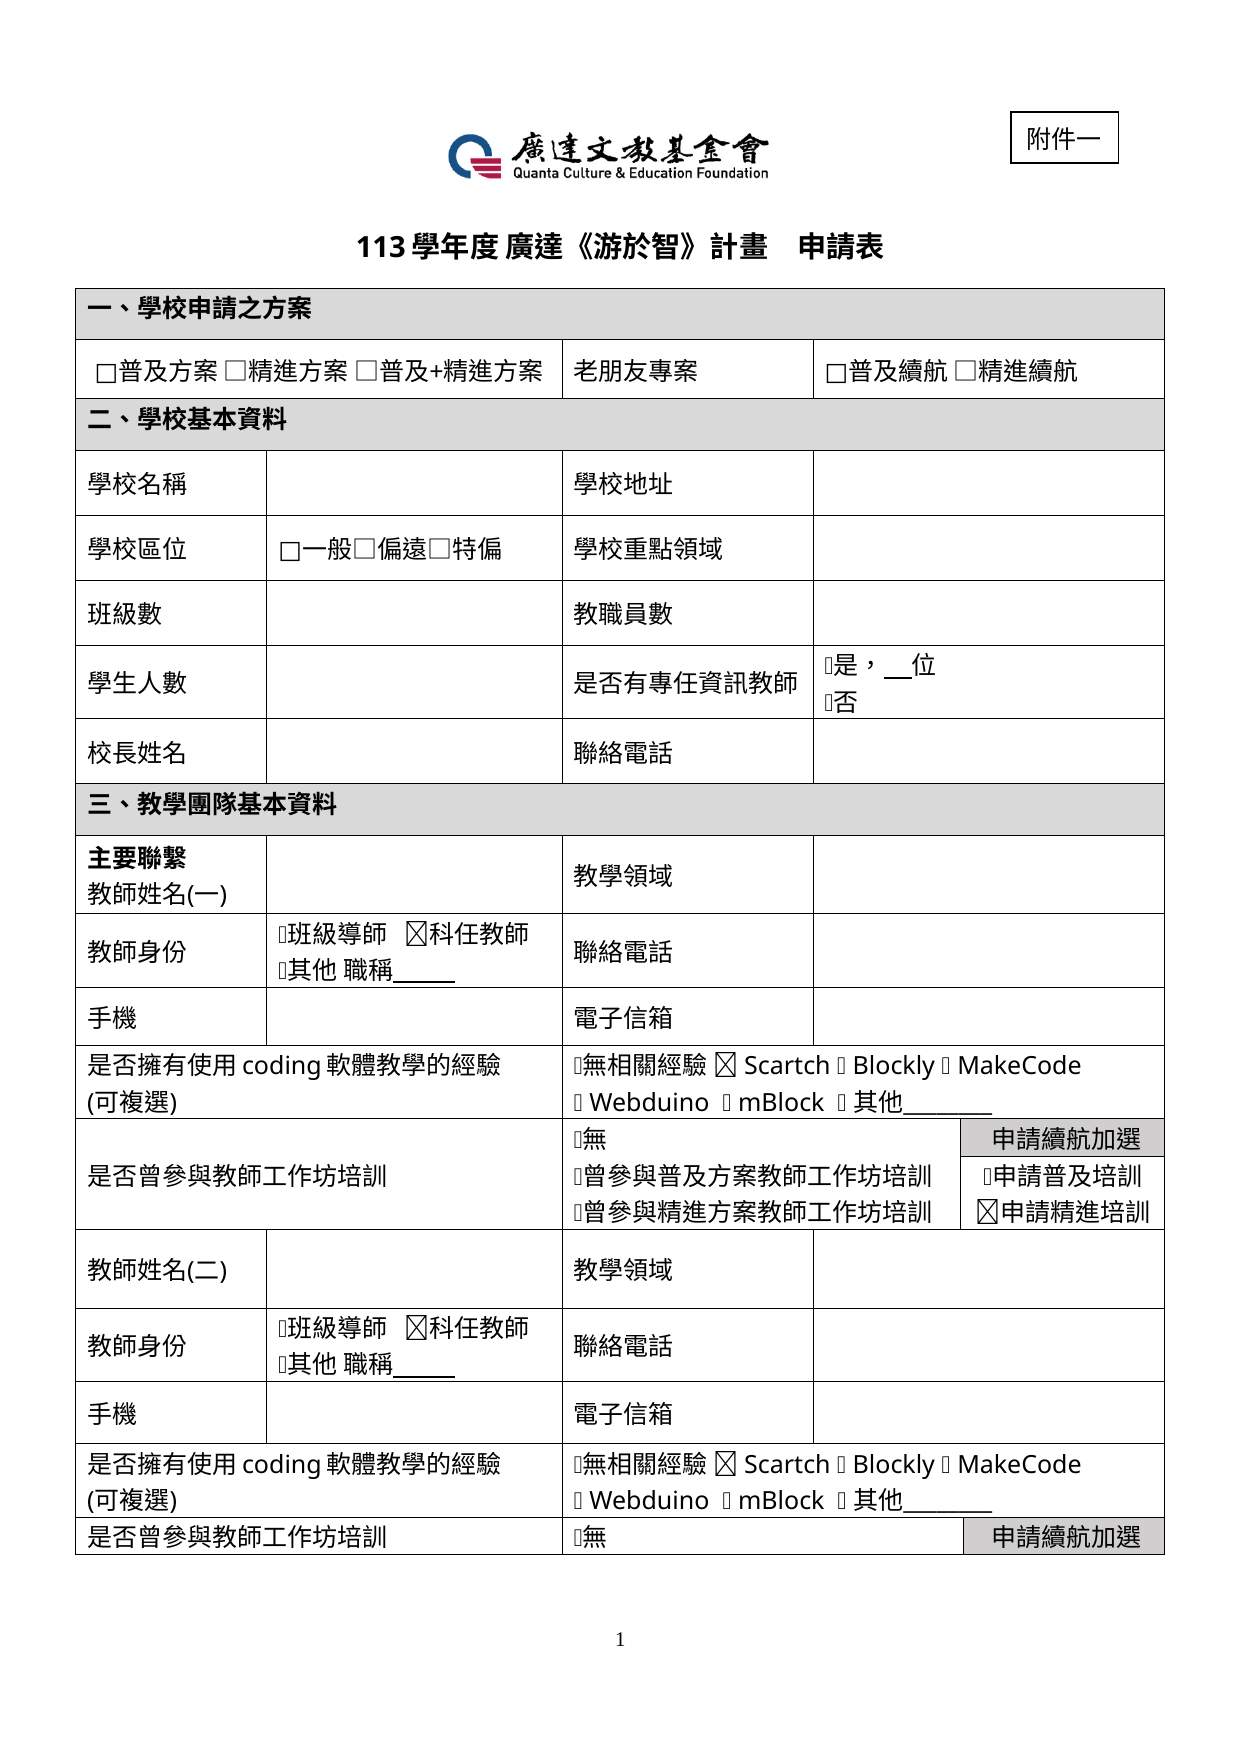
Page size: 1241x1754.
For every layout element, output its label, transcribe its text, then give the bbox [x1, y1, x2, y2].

table_cell [267, 581, 562, 645]
table_cell 教師身份 [76, 914, 266, 987]
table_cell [563, 1518, 963, 1554]
table_cell 教師姓名(二) [76, 1230, 266, 1308]
table_cell 學校重點領域 [563, 516, 813, 580]
table_cell [814, 1309, 1164, 1381]
table_cell □普及續航 □精進續航 [814, 340, 1164, 398]
table_cell 手機 [76, 1382, 266, 1443]
table_cell 班級導師 科任教師 其他 職稱 [267, 914, 562, 987]
table_cell [814, 988, 1164, 1045]
table_cell 教學領域 [563, 1230, 813, 1308]
table_cell 學校區位 [76, 516, 266, 580]
table_cell [814, 914, 1164, 987]
table_cell □普及方案 □精進方案 □普及+精進方案 [76, 340, 562, 398]
table_cell 電子信箱 [563, 988, 813, 1045]
table_cell [814, 719, 1164, 783]
table_cell 主要聯繫 教師姓名(一) [76, 836, 266, 913]
table_cell 申請續航加選 [961, 1119, 1164, 1156]
table_cell [814, 451, 1164, 515]
table_cell 申請續航加選 [964, 1518, 1164, 1554]
table_header 一、學校申請之方案 [76, 289, 1164, 339]
table_cell 手機 [76, 988, 266, 1045]
table_cell 聯絡電話 [563, 719, 813, 783]
table_cell 無 曾參與普及方案教師工作坊培訓 曾參與精進方案教師工作坊培訓 [563, 1119, 960, 1229]
table_cell 無相關經驗 Scartch Blockly MakeCode Webduino mBlock 其他________ [563, 1444, 1164, 1517]
picture [440, 123, 778, 188]
table_cell □一般□偏遠□特偏 [267, 516, 562, 580]
table_cell 是否擁有使用coding軟體教學的經驗 (可複選) [76, 1046, 562, 1118]
table_cell 學校名稱 [76, 451, 266, 515]
table_cell [267, 1382, 562, 1443]
table_cell 聯絡電話 [563, 1309, 813, 1381]
table_cell [814, 836, 1164, 913]
table_cell [267, 1230, 562, 1308]
table_cell 老朋友專案 [563, 340, 813, 398]
table_cell [814, 1230, 1164, 1308]
table_cell 是否有專任資訊教師 [563, 646, 813, 718]
table_cell 教學領域 [563, 836, 813, 913]
table_cell 班級數 [76, 581, 266, 645]
table_cell 校長姓名 [76, 719, 266, 783]
table_cell 是否擁有使用coding軟體教學的經驗 (可複選) [76, 1444, 562, 1517]
table_cell [267, 719, 562, 783]
table_cell 申請普及培訓申請精進培訓 [961, 1157, 1164, 1229]
table_cell [814, 516, 1164, 580]
table_cell 學生人數 [76, 646, 266, 718]
table_cell 無相關經驗 Scartch Blockly MakeCode Webduino mBlock 其他________ [563, 1046, 1164, 1118]
table_cell 班級導師 科任教師 其他 職稱 [267, 1309, 562, 1381]
table_cell [267, 988, 562, 1045]
table_cell [814, 1382, 1164, 1443]
table_cell [267, 646, 562, 718]
table_cell 是否曾參與教師工作坊培訓 [76, 1518, 562, 1554]
text 113學年度 廣達《游於智》計畫 申請表 [112, 224, 1128, 266]
table_cell 學校地址 [563, 451, 813, 515]
table_cell 聯絡電話 [563, 914, 813, 987]
table_cell [814, 581, 1164, 645]
table_cell [267, 836, 562, 913]
table_cell 電子信箱 [563, 1382, 813, 1443]
table_cell 教師身份 [76, 1309, 266, 1381]
table_cell 三、教學團隊基本資料 [76, 784, 1164, 835]
table_cell 二、學校基本資料 [76, 399, 1164, 450]
table_cell 是， 位 否 [814, 646, 1164, 718]
table_cell 是否曾參與教師工作坊培訓 [76, 1119, 562, 1229]
table_cell [267, 451, 562, 515]
table_cell 教職員數 [563, 581, 813, 645]
